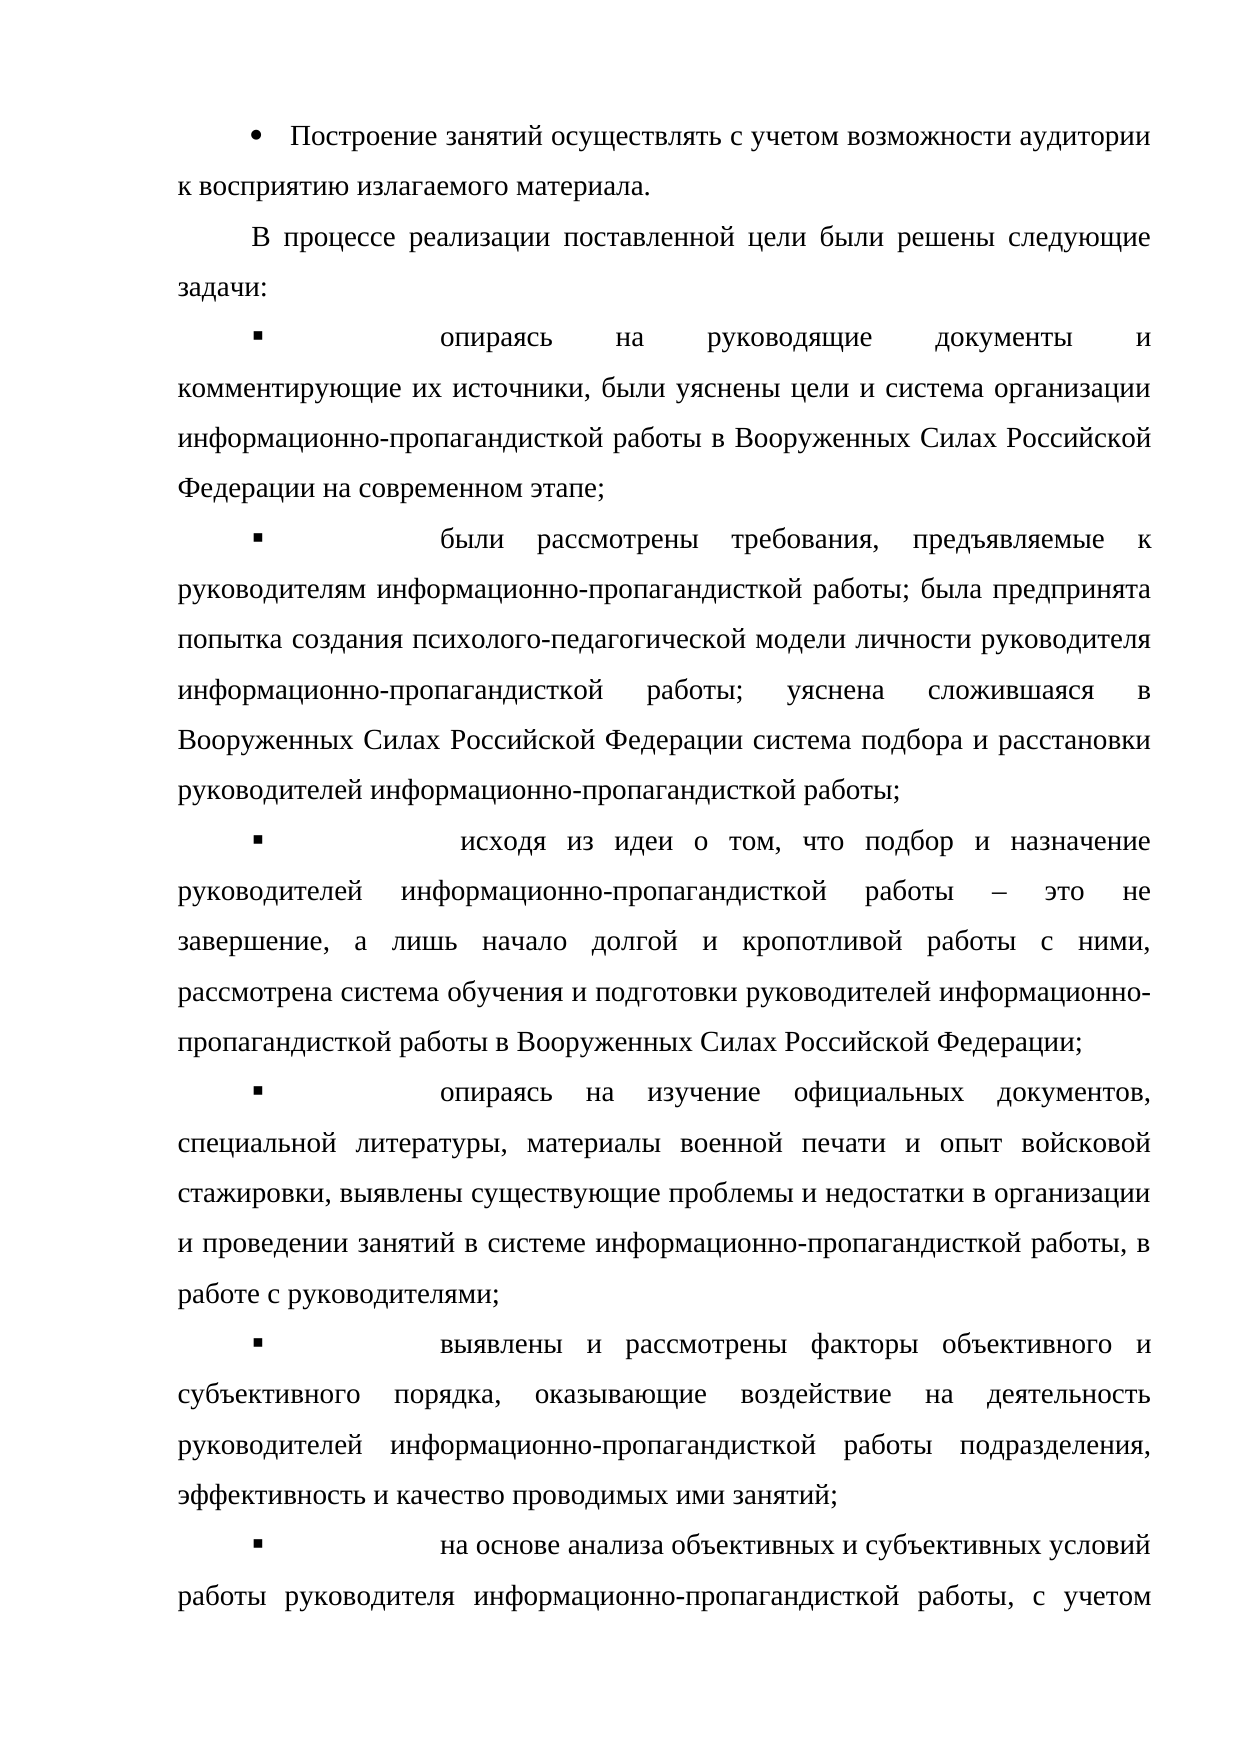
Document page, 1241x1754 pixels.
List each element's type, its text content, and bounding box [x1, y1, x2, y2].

list опираясь на руководящие документы и комментирующие их источники, были уяснены цели и система организации информационно-пропагандисткой работы в Вооруженных Силах Российской Федерации на современном этапе; [177, 319, 1152, 504]
list Построение занятий осуществлять с учетом возможности аудитории к восприятию излагаемого материала. [177, 118, 1152, 202]
list опираясь на изучение официальных документов, специальной литературы, материалы военной печати и опыт войсковой стажировки, выявлены существующие проблемы и недостатки в организации и проведении занятий в системе информационно-пропагандисткой работы, в работе с руководителями; [177, 1074, 1152, 1309]
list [177, 1527, 1152, 1611]
list были рассмотрены требования, предъявляемые к руководителям информационно-пропагандисткой работы; была предпринята попытка создания психолого-педагогической модели личности руководителя информационно-пропагандисткой работы; уяснена сложившаяся в Вооруженных Силах Российской Федерации система подбора и расстановки руководителей информационно-пропагандисткой работы; [177, 521, 1152, 806]
list исходя из идеи о том, что подбор и назначение руководителей информационно-пропагандисткой работы – это не завершение, а лишь начало долгой и кропотливой работы с ними, рассмотрена система обучения и подготовки руководителей информационно-пропагандисткой работы в Вооруженных Силах Российской Федерации; [177, 823, 1152, 1058]
list выявлены и рассмотрены факторы объективного и субъективного порядка, оказывающие воздействие на деятельность руководителей информационно-пропагандисткой работы подразделения, эффективность и качество проводимых ими занятий; [177, 1326, 1152, 1511]
text В процессе реализации поставленной цели были решены следующие задачи: [177, 219, 1152, 303]
